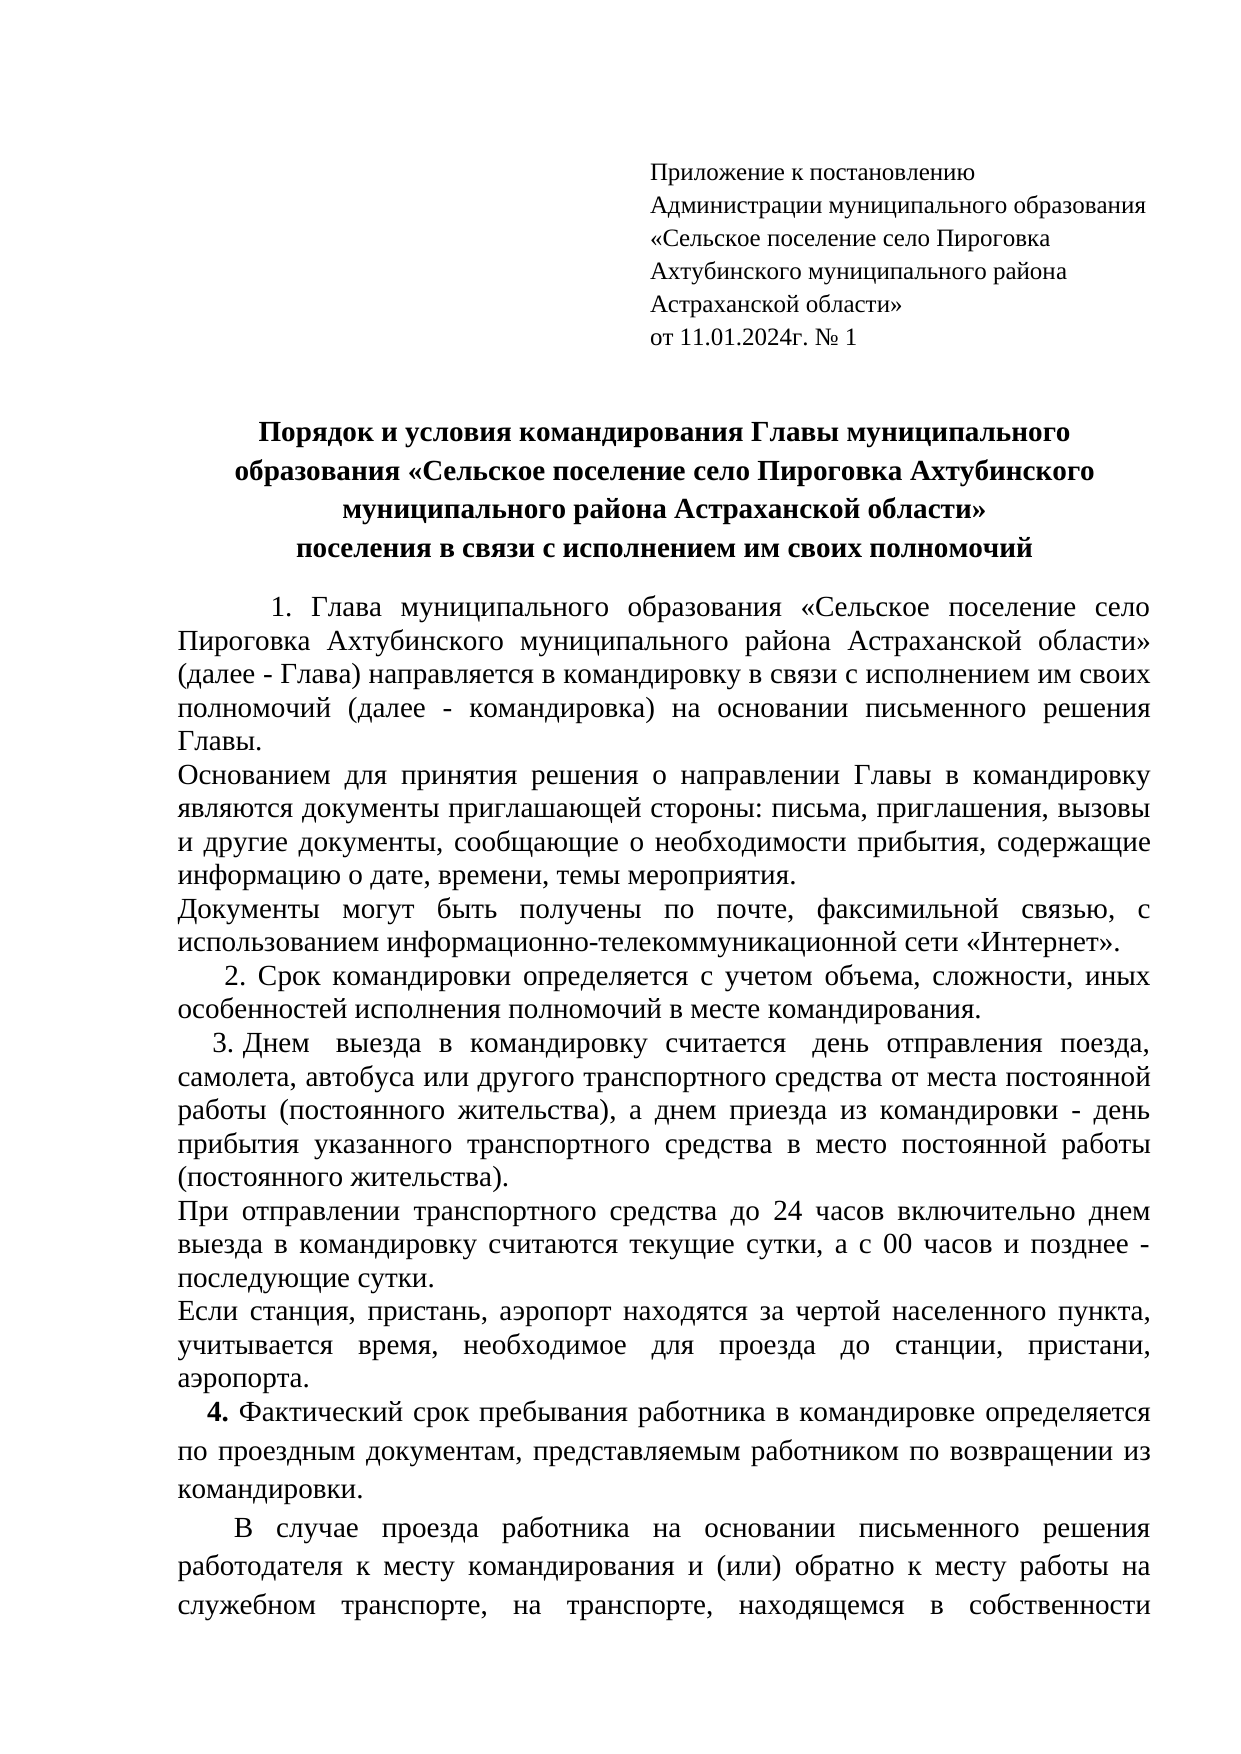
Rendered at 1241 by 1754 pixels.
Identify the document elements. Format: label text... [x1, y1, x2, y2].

text При отправлении транспортного средства до 24 часов включительно днем выезда в командировку считаются текущие сутки, а с 00 часов и позднее -последующие сутки. [177, 1193, 1152, 1293]
text Администрации муниципального образования «Сельское поселение село Пироговка Ахтубинского муниципального района Астраханской области» [650, 190, 1152, 317]
text Порядок и условия командирования Главы муниципального образования «Сельское поселение село Пироговка Ахтубинского муниципального района Астраханской области» [177, 414, 1152, 525]
text Документы могут быть получены по почте, факсимильной связью, с использованием информационно-телекоммуникационной сети «Интернет». [177, 891, 1152, 958]
text Если станция, пристань, аэропорт находятся за чертой населенного пункта, учитывается время, необходимое для проезда до станции, пристани, аэропорта. [177, 1293, 1152, 1394]
text Приложение к постановлению [650, 157, 1152, 185]
text 4. Фактический срок пребывания работника в командировке определяется по проездным документам, представляемым работником по возвращении из командировки. [177, 1394, 1152, 1505]
text 3. Днем выезда в командировку считается день отправления поезда, самолета, автобуса или другого транспортного средства от места постоянной работы (постоянного жительства), а днем приезда из командировки - день прибытия указанного транспортного средства в место постоянной работы (постоянного жительства). [177, 1025, 1152, 1193]
text Основанием для принятия решения о направлении Главы в командировку являются документы приглашающей стороны: письма, приглашения, вызовы и другие документы, сообщающие о необходимости прибытия, содержащие информацию о дате, времени, темы мероприятия. [177, 757, 1152, 891]
text от 11.01.2024г. № 1 [650, 322, 1152, 351]
text поселения в связи с исполнением им своих полномочий [177, 530, 1152, 563]
text 2. Срок командировки определяется с учетом объема, сложности, иных особенностей исполнения полномочий в месте командирования. [177, 958, 1152, 1025]
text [177, 1510, 1152, 1620]
text 1. Глава муниципального образования «Сельское поселение село Пироговка Ахтубинского муниципального района Астраханской области» (далее - Глава) направляется в командировку в связи с исполнением им своих полномочий (далее - командировка) на основании письменного решения Главы. [177, 589, 1152, 757]
